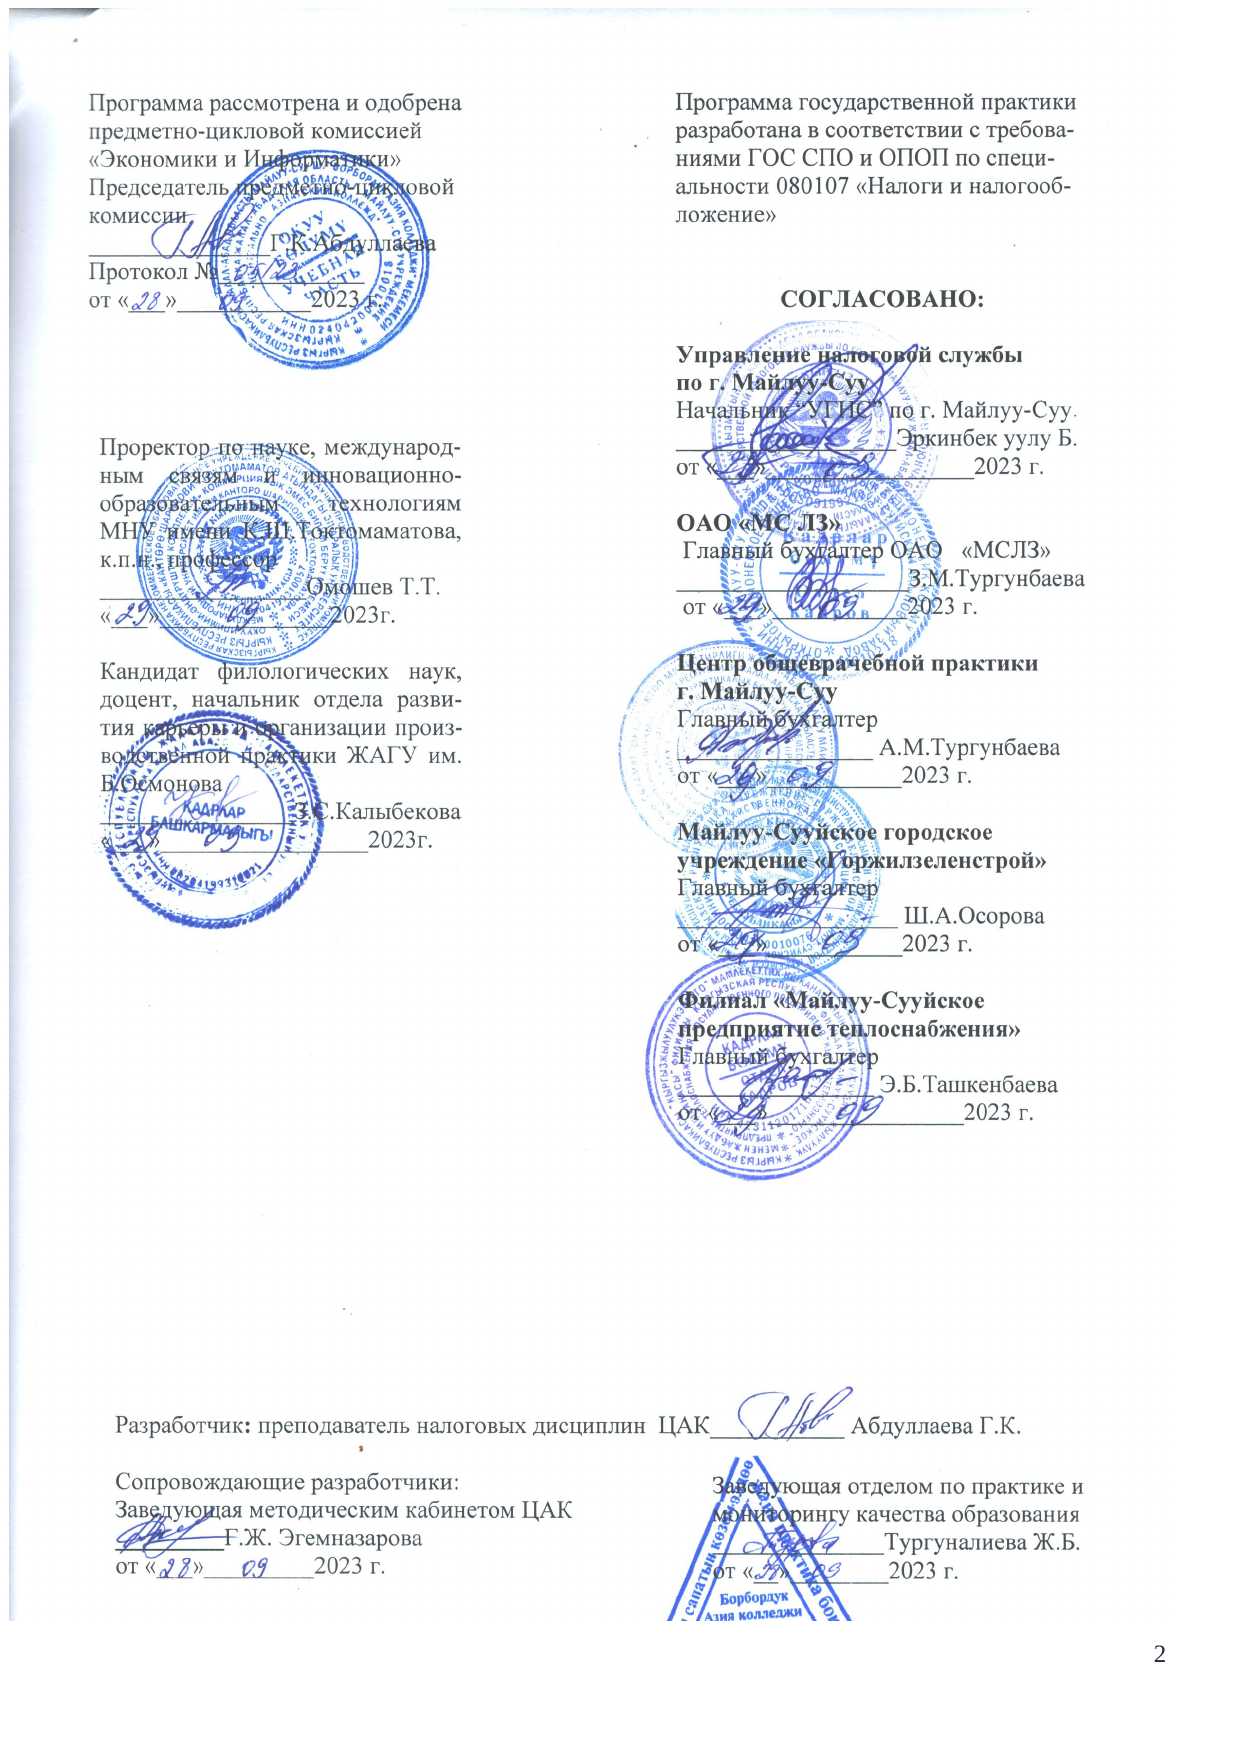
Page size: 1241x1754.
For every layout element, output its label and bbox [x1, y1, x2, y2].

picture [0, 0, 1170, 1621]
